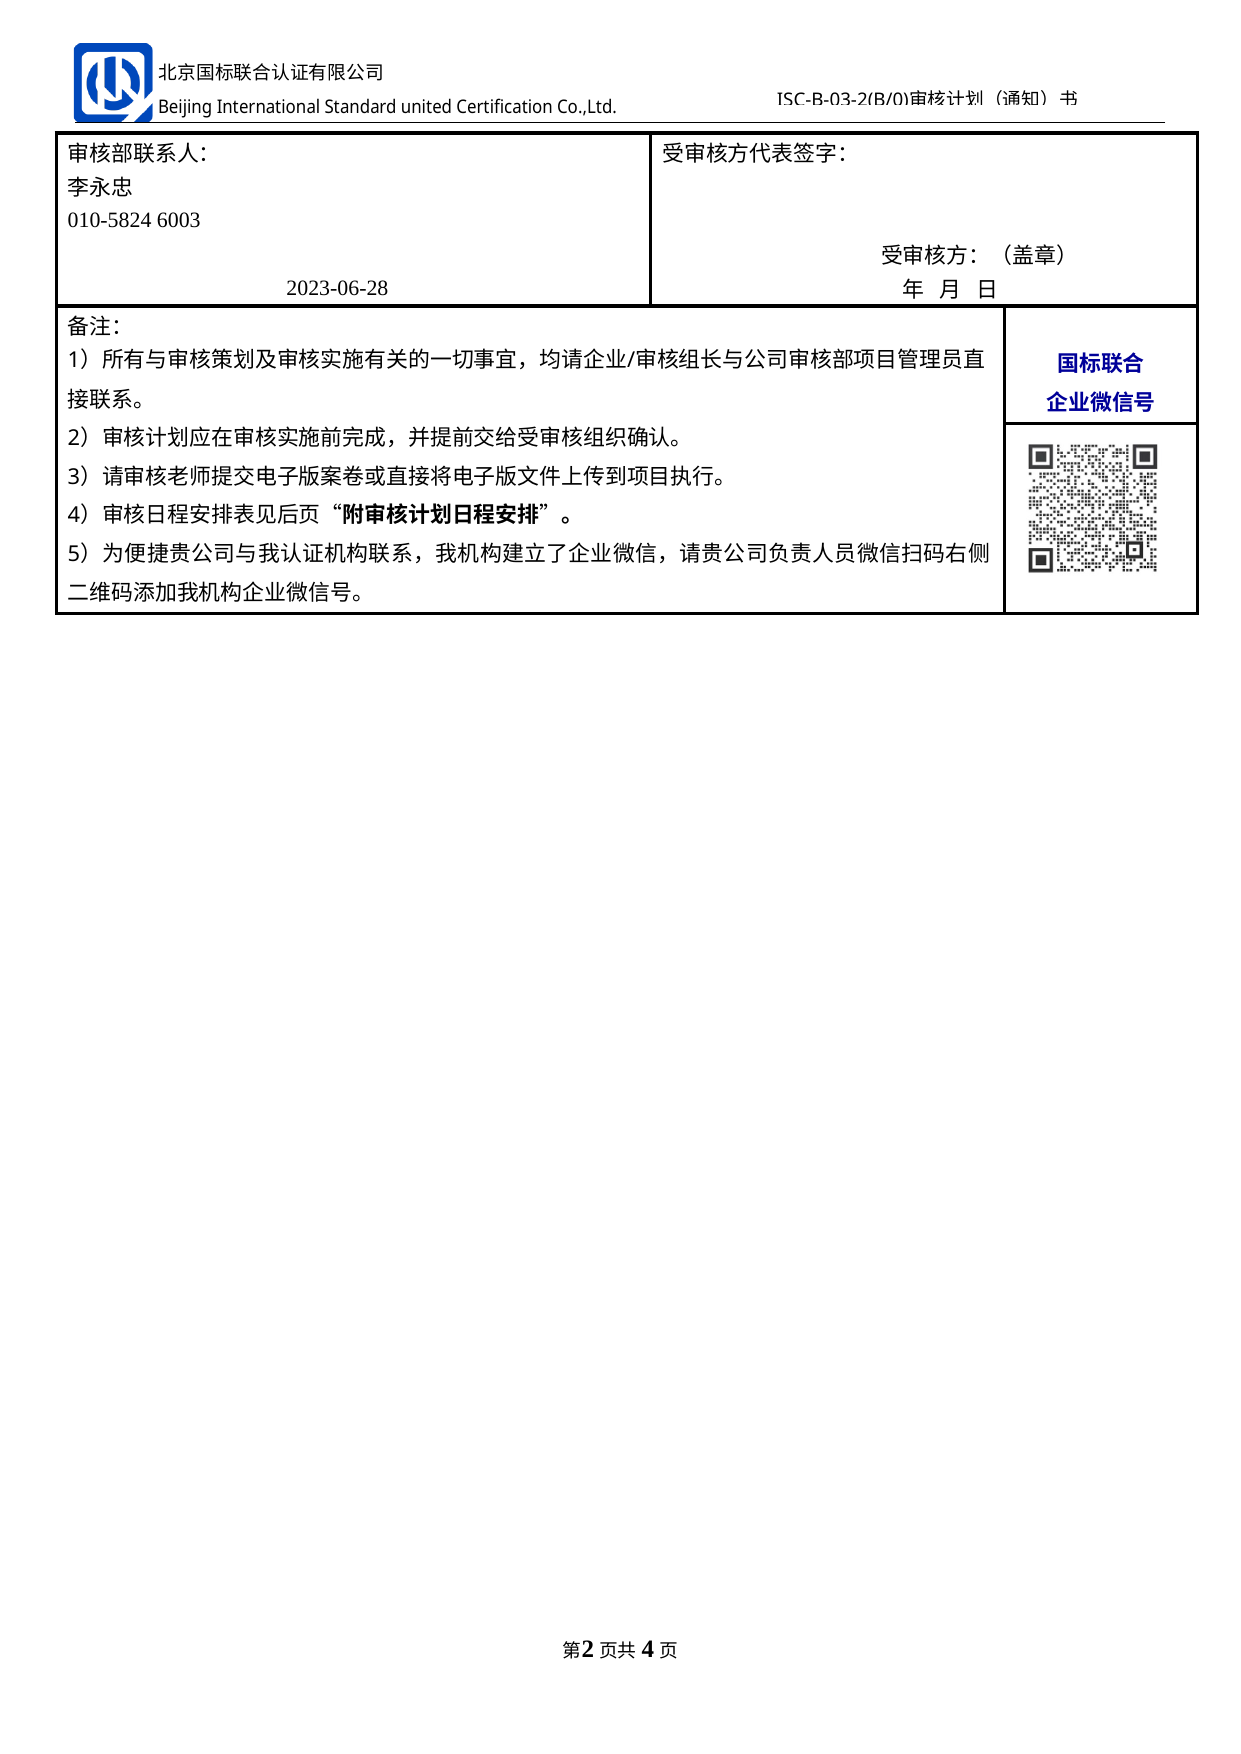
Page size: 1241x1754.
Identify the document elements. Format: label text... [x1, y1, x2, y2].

table_cell [1006, 425, 1196, 612]
table_cell 受审核方代表签字： 受审核方：（盖章） 年 月 日 [652, 135, 1196, 304]
picture [1020, 438, 1166, 582]
table_cell 审核部联系人： 李永忠 010-5824 6003 2023-06-28 [58, 135, 649, 304]
table_cell 国标联合 企业微信号 [1006, 308, 1196, 422]
picture [73, 43, 153, 123]
table_cell 备注： 1）所有与审核策划及审核实施有关的一切事宜，均请企业/审核组长与公司审核部项目管理员直接联系。 2）审核计划应在审核实施前完成，并提前交给受审核组织确认。 3）请审核老师提交电子版案卷或直接将电子版文件上传到项目执行。 4）审核日程安排表见后页“附审核计划日程安排”。 5）为便捷贵公司与我认证机构联系，我机构建立了企业微信，请贵公司负责人员微信扫码右侧二维码添加我机构企业微信号。 [58, 308, 1003, 612]
